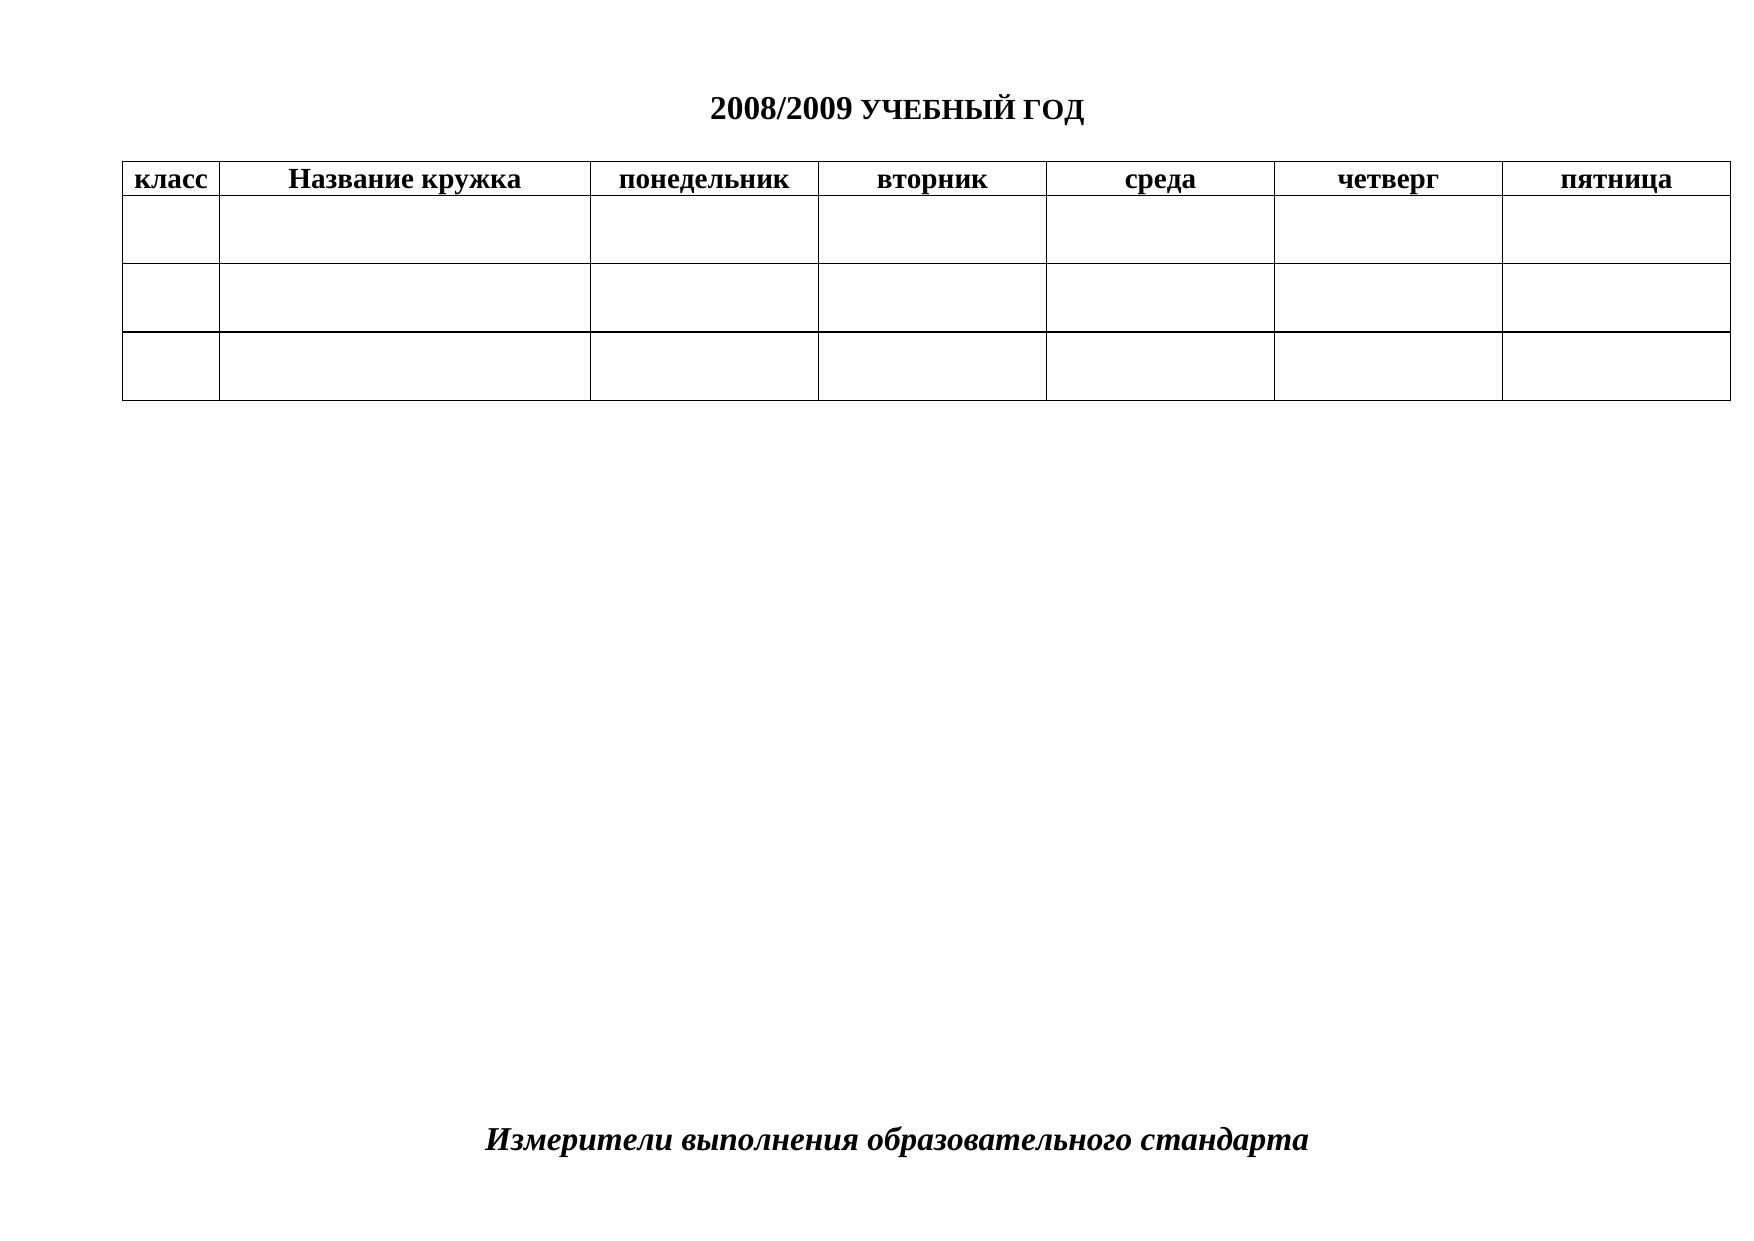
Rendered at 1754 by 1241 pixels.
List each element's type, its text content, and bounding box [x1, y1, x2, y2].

table_cell [1047, 196, 1274, 263]
table_header понедельник [591, 162, 818, 195]
table_cell [1503, 333, 1730, 399]
table_cell [220, 196, 590, 263]
text 2008/2009 УЧЕБНЫЙ ГОД [134, 89, 1660, 127]
table_cell [123, 333, 219, 399]
table_cell [1275, 264, 1502, 331]
table_header среда [1047, 162, 1274, 195]
table_header четверг [1275, 162, 1502, 195]
table_cell [1503, 196, 1730, 263]
table_cell [819, 196, 1046, 263]
table_cell [591, 333, 818, 399]
table_header пятница [1503, 162, 1730, 195]
table_cell [591, 196, 818, 263]
table_header класс [123, 162, 219, 195]
table_cell [1275, 196, 1502, 263]
table_cell [220, 333, 590, 399]
table_cell [123, 196, 219, 263]
text Измерители выполнения образовательного стандарта [134, 1119, 1660, 1158]
table_cell [1047, 264, 1274, 331]
table_header Название кружка [220, 162, 590, 195]
table_cell [123, 264, 219, 331]
table_header вторник [819, 162, 1046, 195]
table_cell [1275, 333, 1502, 399]
table_cell [819, 264, 1046, 331]
table_cell [1047, 333, 1274, 399]
table_cell [1503, 264, 1730, 331]
table_cell [591, 264, 818, 331]
table_cell [220, 264, 590, 331]
table_cell [819, 333, 1046, 399]
